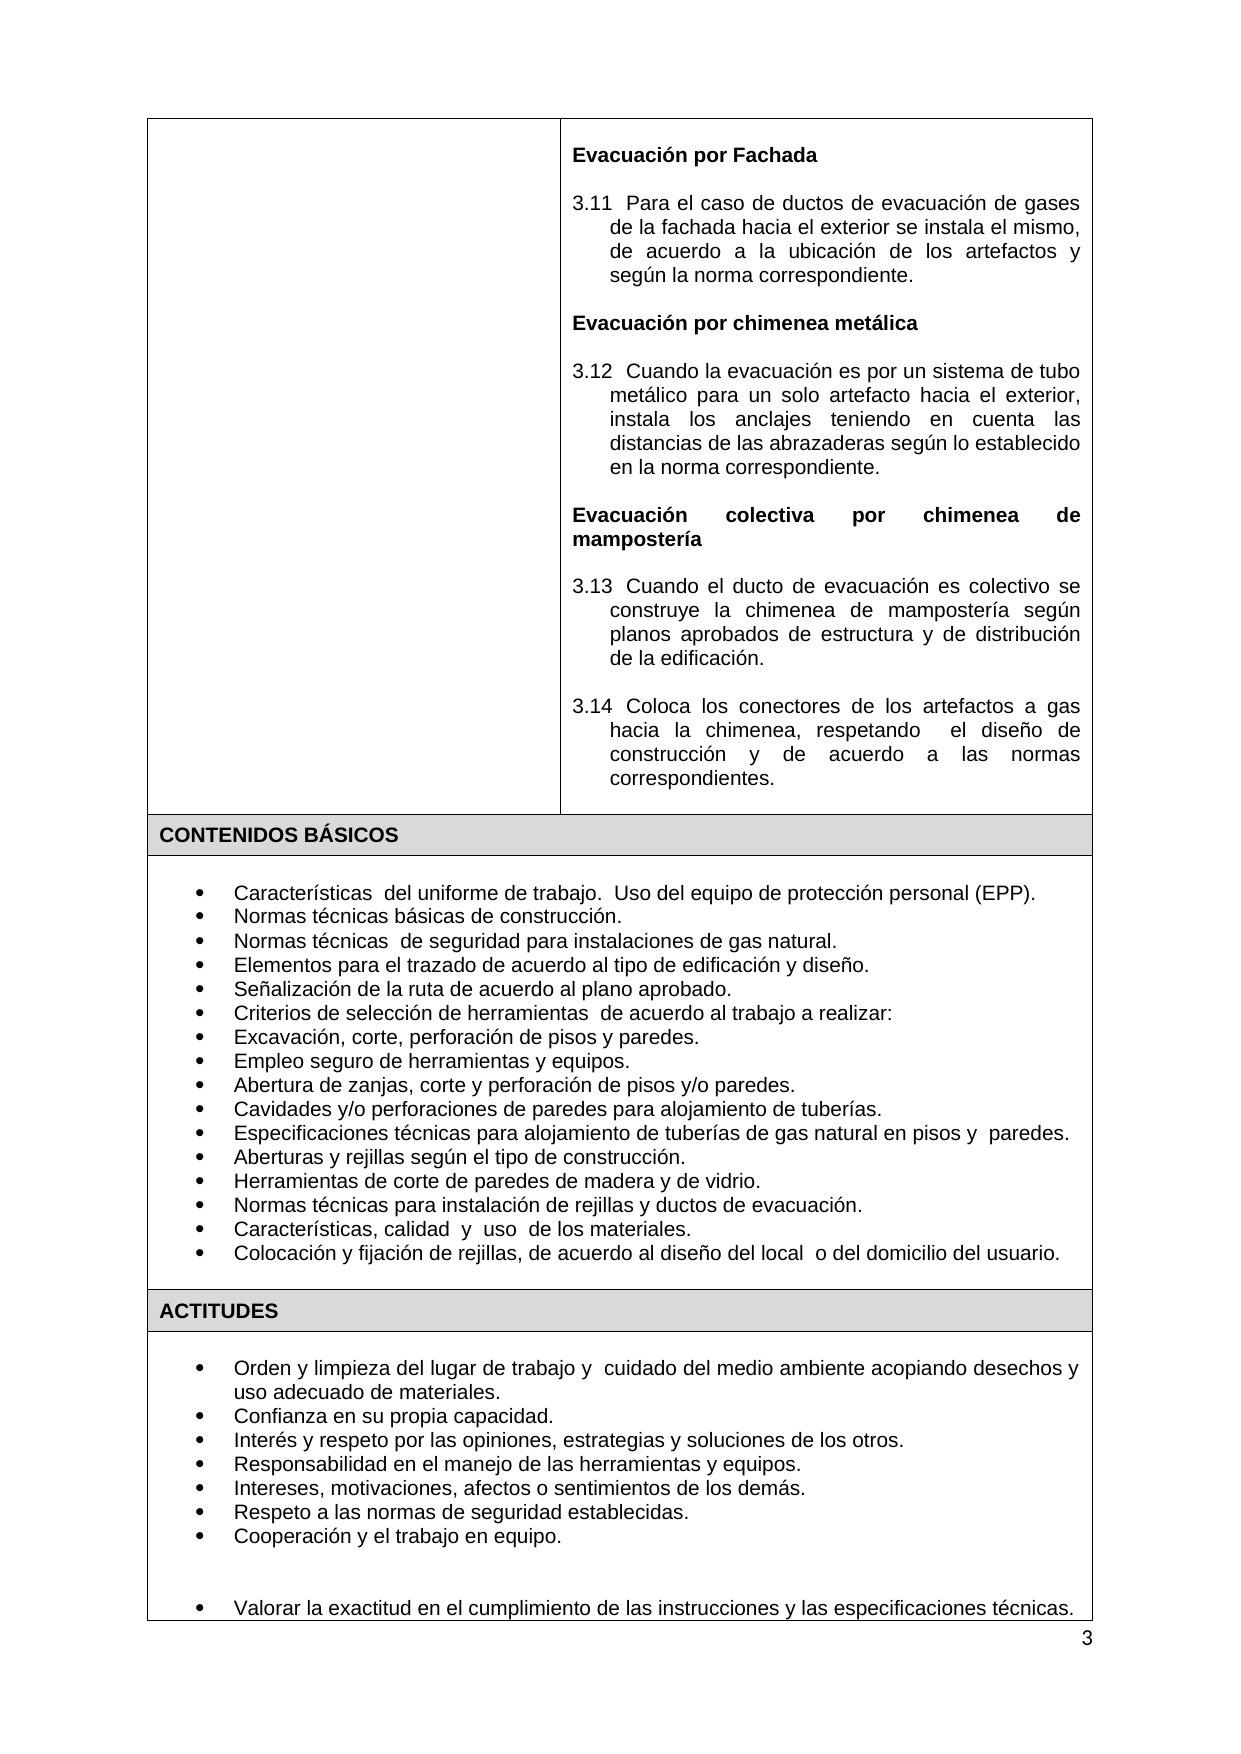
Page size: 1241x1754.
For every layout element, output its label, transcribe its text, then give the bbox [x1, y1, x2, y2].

table_cell CONTENIDOS BÁSICOS [148, 815, 1092, 855]
table_cell Características del uniforme de trabajo. Uso del equipo de protección personal (EPP). Normas técnicas básicas de construcción. Normas técnicas de seguridad para instalaciones de gas natural. Elementos para el trazado de acuerdo al tipo de edificación y diseño. Señalización de la ruta de acuerdo al plano aprobado. Criterios de selección de herramientas de acuerdo al trabajo a realizar: Excavación, corte, perforación de pisos y paredes. Empleo seguro de herramientas y equipos. Abertura de zanjas, corte y perforación de pisos y/o paredes. Cavidades y/o perforaciones de paredes para alojamiento de tuberías. Especificaciones técnicas para alojamiento de tuberías de gas natural en pisos y paredes. Aberturas y rejillas según el tipo de construcción. Herramientas de corte de paredes de madera y de vidrio. Normas técnicas para instalación de rejillas y ductos de evacuación. Características, calidad y uso de los materiales. Colocación y fijación de rejillas, de acuerdo al diseño del local o del domicilio del usuario. [148, 856, 1092, 1289]
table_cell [148, 1332, 1092, 1620]
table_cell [148, 119, 560, 814]
table_cell ACTITUDES [148, 1290, 1092, 1331]
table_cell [561, 119, 1092, 814]
